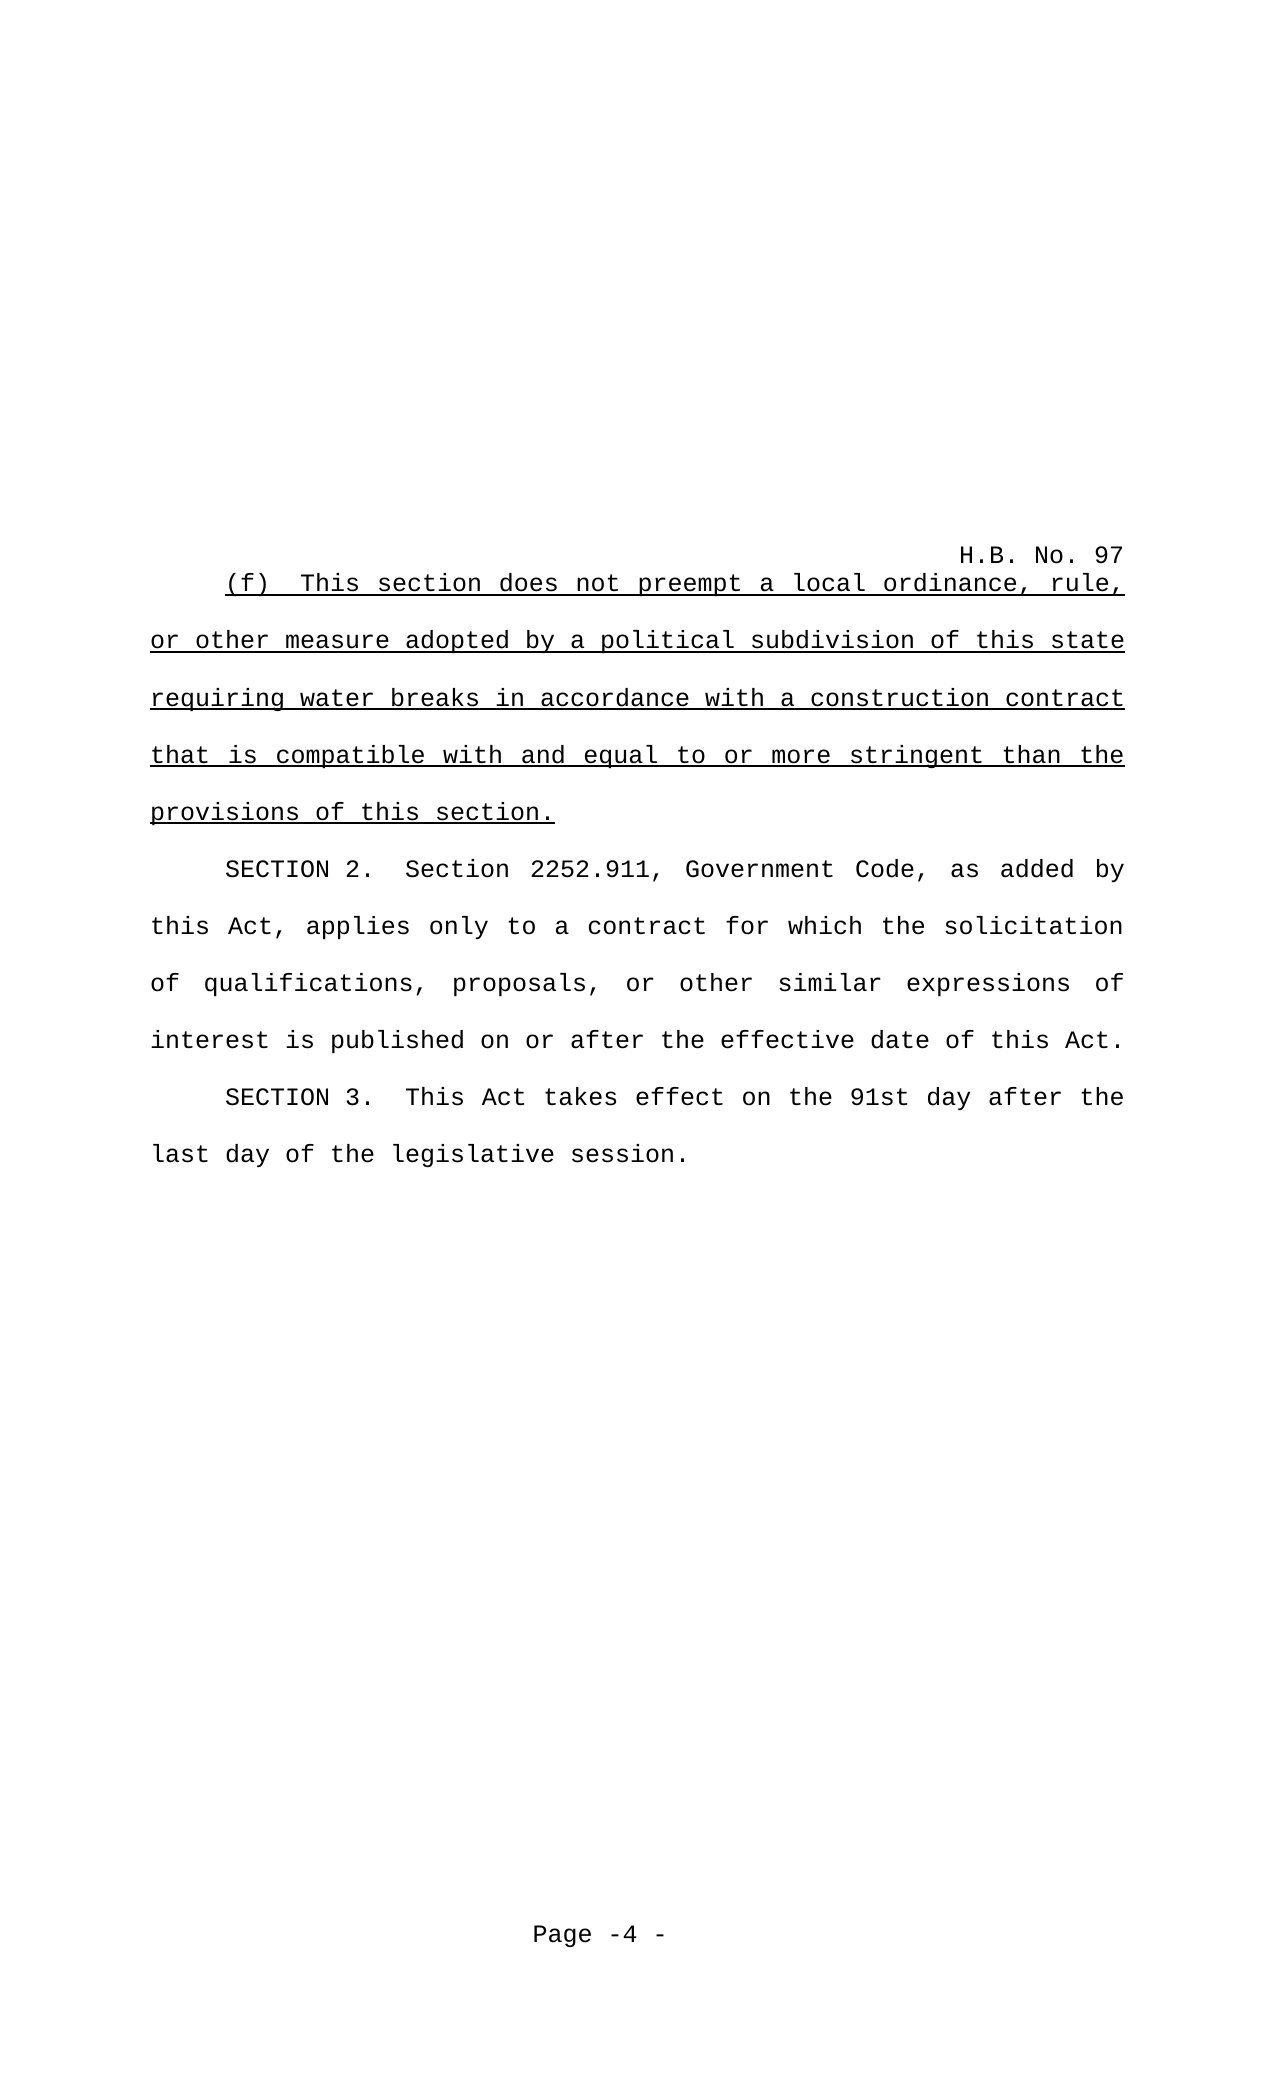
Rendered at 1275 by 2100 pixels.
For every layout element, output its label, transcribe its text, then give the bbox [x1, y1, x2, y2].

text (f) This section does not preempt a local ordinance, rule, or other measure adopted by a political subdivision of this state requiring water breaks in accordance with a construction contract that is compatible with and equal to or more stringent than the provisions of this section. [150, 653, 1125, 708]
text (f) This section does not preempt a local ordinance, rule, or other measure adopted by a political subdivision of this state requiring water breaks in accordance with a construction contract that is compatible with and equal to or more stringent than the provisions of this section. [150, 767, 1125, 828]
text SECTION 3. This Act takes effect on the 91st day after the last day of the legislative session. [150, 1084, 1125, 1170]
text SECTION 2. Section 2252.911, Government Code, as added by this Act, applies only to a contract for which the solicitation of qualifications, proposals, or other similar expressions of interest is published on or after the effective date of this Act. [150, 856, 1125, 1056]
text (f) This section does not preempt a local ordinance, rule, or other measure adopted by a political subdivision of this state requiring water breaks in accordance with a construction contract that is compatible with and equal to or more stringent than the provisions of this section. [150, 710, 1125, 765]
text (f) This section does not preempt a local ordinance, rule, or other measure adopted by a political subdivision of this state requiring water breaks in accordance with a construction contract that is compatible with and equal to or more stringent than the provisions of this section. [150, 571, 1125, 651]
